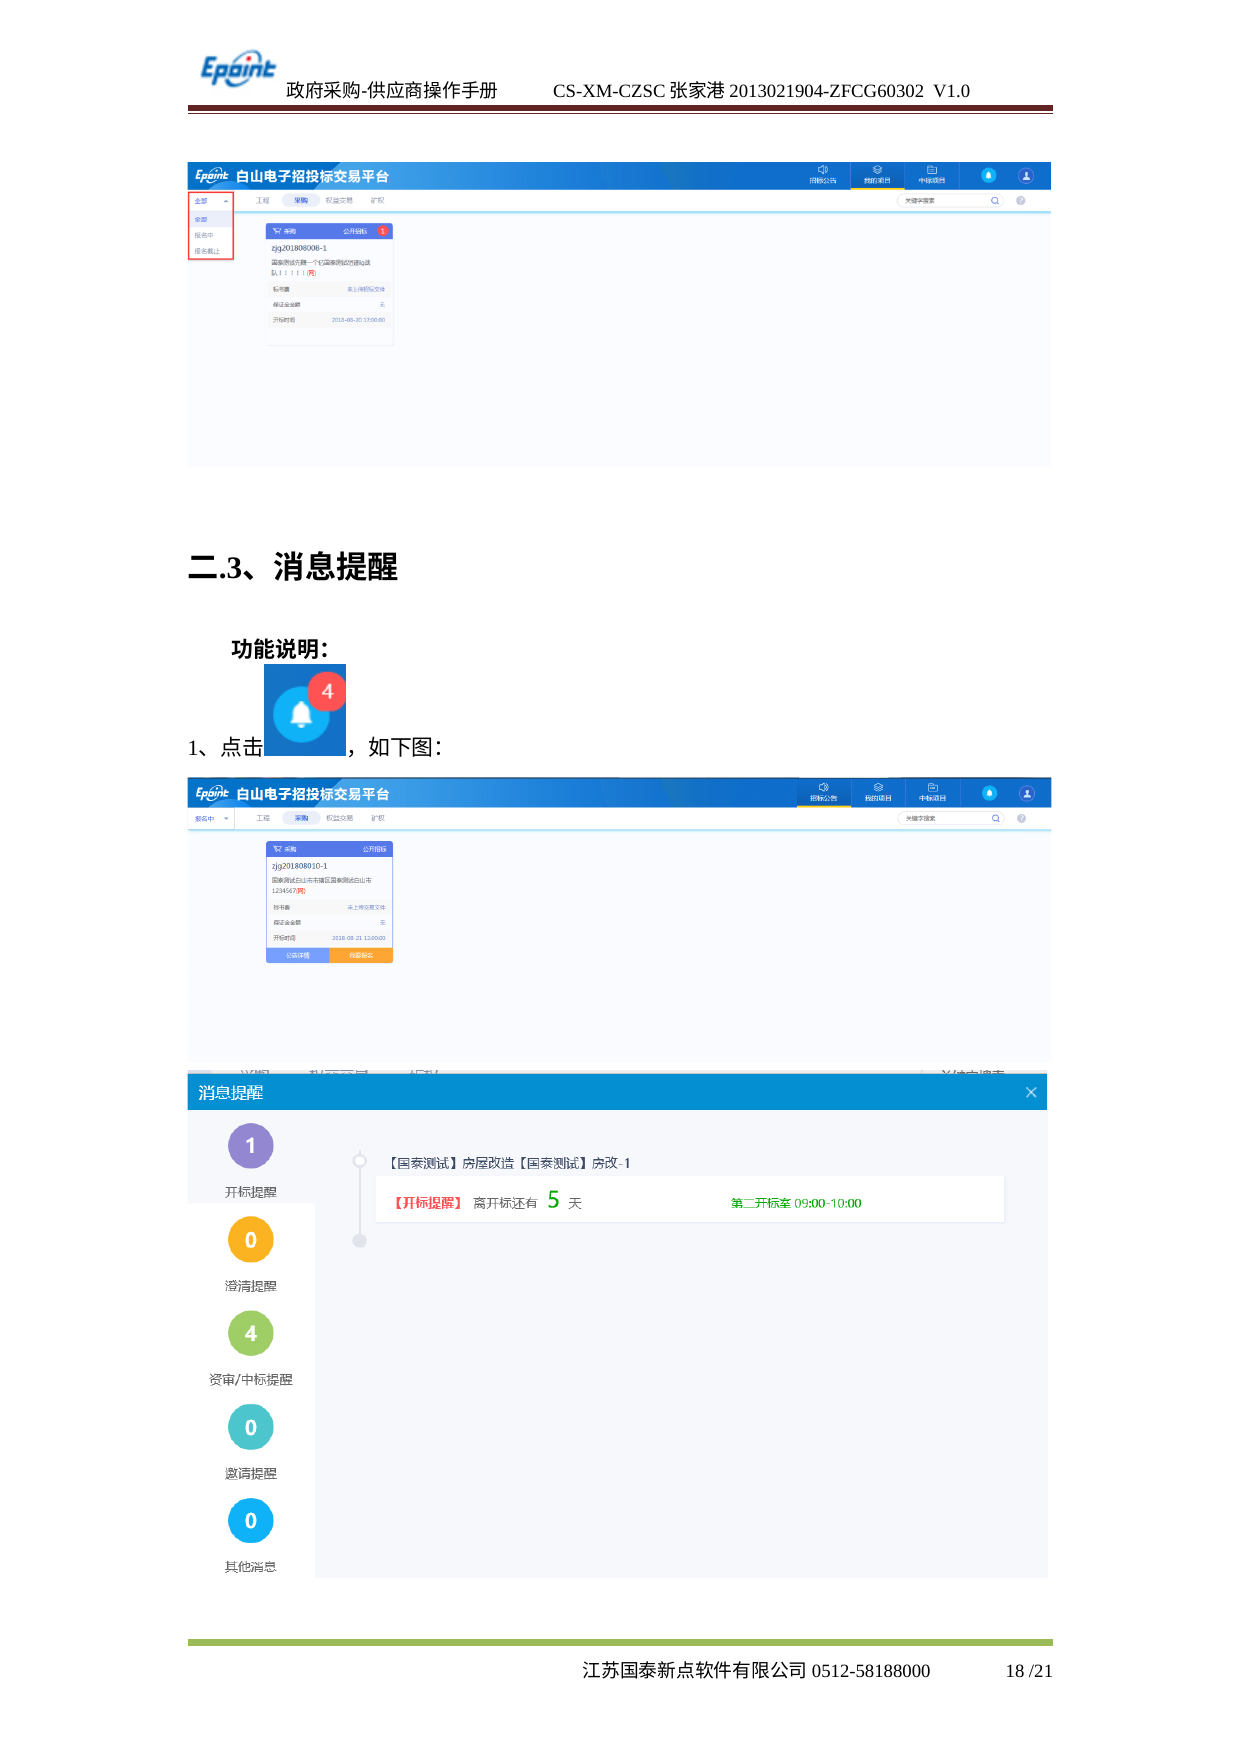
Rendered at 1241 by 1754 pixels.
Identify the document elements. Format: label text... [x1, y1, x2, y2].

text 功能说明： [187, 632, 1053, 664]
picture [248, 1086, 256, 1093]
picture [264, 664, 346, 756]
subtitle 消息提醒 [187, 532, 1053, 597]
picture [187, 47, 286, 98]
picture [187, 162, 1051, 467]
picture [187, 1111, 1048, 1578]
text 1、点击，如下图： [187, 664, 1053, 762]
picture [187, 777, 1052, 1062]
